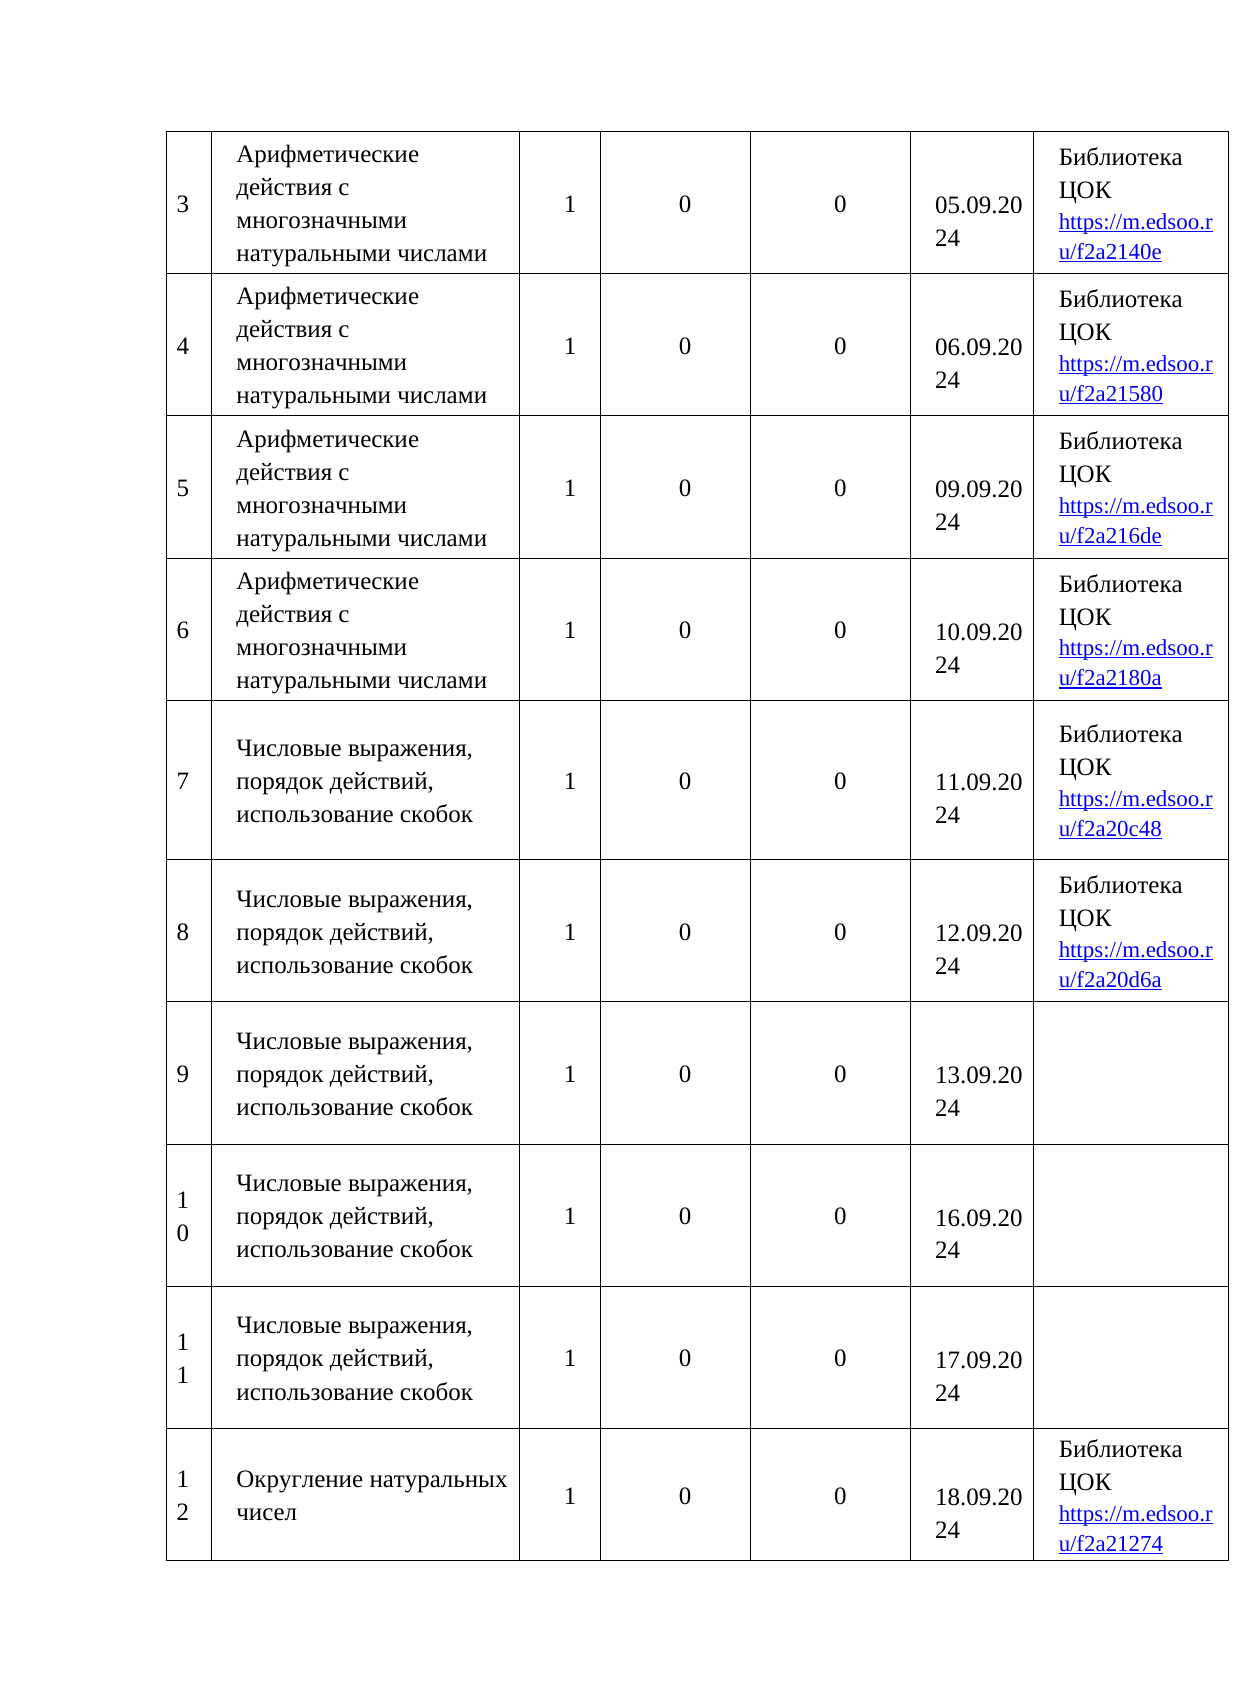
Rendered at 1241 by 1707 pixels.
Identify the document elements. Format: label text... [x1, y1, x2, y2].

table_cell 18.09.2024 [911, 1429, 1033, 1560]
table_cell 9 [167, 1002, 211, 1143]
table_cell 0 [601, 274, 750, 415]
table_cell 0 [751, 416, 910, 557]
table_cell 05.09.2024 [911, 132, 1033, 273]
table_cell Библиотека ЦОК https://m.edsoo.ru/f2a21580 [1034, 274, 1228, 415]
table_cell 7 [167, 701, 211, 859]
table_cell 10.09.2024 [911, 559, 1033, 700]
table_cell 0 [751, 701, 910, 859]
table_cell 5 [167, 416, 211, 557]
table_cell 11 [167, 1287, 211, 1428]
table_cell 06.09.2024 [911, 274, 1033, 415]
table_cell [212, 1429, 519, 1560]
table_cell 1 [520, 860, 600, 1001]
table_cell 0 [601, 559, 750, 700]
table_cell Числовые выражения, порядок действий, использование скобок [212, 1145, 519, 1286]
table_cell Арифметические действия с многозначными натуральными числами [212, 416, 519, 557]
table_cell 0 [601, 132, 750, 273]
table_cell 0 [601, 1429, 750, 1560]
table_cell 1 [520, 1002, 600, 1143]
table_cell 0 [751, 559, 910, 700]
table_cell 0 [751, 274, 910, 415]
table_cell 16.09.2024 [911, 1145, 1033, 1286]
table_cell 1 [520, 274, 600, 415]
table_cell Библиотека ЦОК https://m.edsoo.ru/f2a20d6a [1034, 860, 1228, 1001]
table_cell 0 [601, 1145, 750, 1286]
table_cell 1 [520, 1429, 600, 1560]
table_cell 11.09.2024 [911, 701, 1033, 859]
table_cell 1 [520, 132, 600, 273]
table_cell 1 [520, 1145, 600, 1286]
table_cell 0 [601, 1002, 750, 1143]
table_cell 1 [520, 559, 600, 700]
table_cell 12.09.2024 [911, 860, 1033, 1001]
table_cell Числовые выражения, порядок действий, использование скобок [212, 860, 519, 1001]
table_cell 0 [751, 1287, 910, 1428]
table_cell Библиотека ЦОК https://m.edsoo.ru/f2a20c48 [1034, 701, 1228, 859]
table_cell Библиотека ЦОК https://m.edsoo.ru/f2a2140e [1034, 132, 1228, 273]
table_cell 0 [601, 1287, 750, 1428]
table_cell 0 [751, 1429, 910, 1560]
table_cell 13.09.2024 [911, 1002, 1033, 1143]
table_cell Числовые выражения, порядок действий, использование скобок [212, 1287, 519, 1428]
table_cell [212, 132, 519, 273]
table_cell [212, 274, 519, 415]
table_cell 4 [167, 274, 211, 415]
table_cell 6 [167, 559, 211, 700]
table_cell 0 [751, 132, 910, 273]
table_cell Библиотека ЦОК https://m.edsoo.ru/f2a2180a [1034, 559, 1228, 700]
table_cell Числовые выражения, порядок действий, использование скобок [212, 1002, 519, 1143]
table_cell 0 [601, 416, 750, 557]
table_cell 1 [520, 416, 600, 557]
table_cell 17.09.2024 [911, 1287, 1033, 1428]
table_cell 1 [520, 701, 600, 859]
table_cell [1034, 1287, 1228, 1428]
table_cell Арифметические действия с многозначными натуральными числами [212, 559, 519, 700]
table_cell 12 [167, 1429, 211, 1560]
table_cell 10 [167, 1145, 211, 1286]
table_cell 0 [751, 860, 910, 1001]
table_cell 1 [520, 1287, 600, 1428]
table_cell 0 [751, 1145, 910, 1286]
table_cell Библиотека ЦОК https://m.edsoo.ru/f2a216de [1034, 416, 1228, 557]
table_cell 8 [167, 860, 211, 1001]
table_cell [1034, 1002, 1228, 1143]
table_cell 3 [167, 132, 211, 273]
table_cell Библиотека ЦОК https://m.edsoo.ru/f2a21274 [1034, 1429, 1228, 1560]
table_cell Числовые выражения, порядок действий, использование скобок [212, 701, 519, 859]
table_cell 0 [601, 860, 750, 1001]
table_cell [1034, 1145, 1228, 1286]
table_cell 0 [751, 1002, 910, 1143]
table_cell 0 [601, 701, 750, 859]
table_cell 09.09.2024 [911, 416, 1033, 557]
